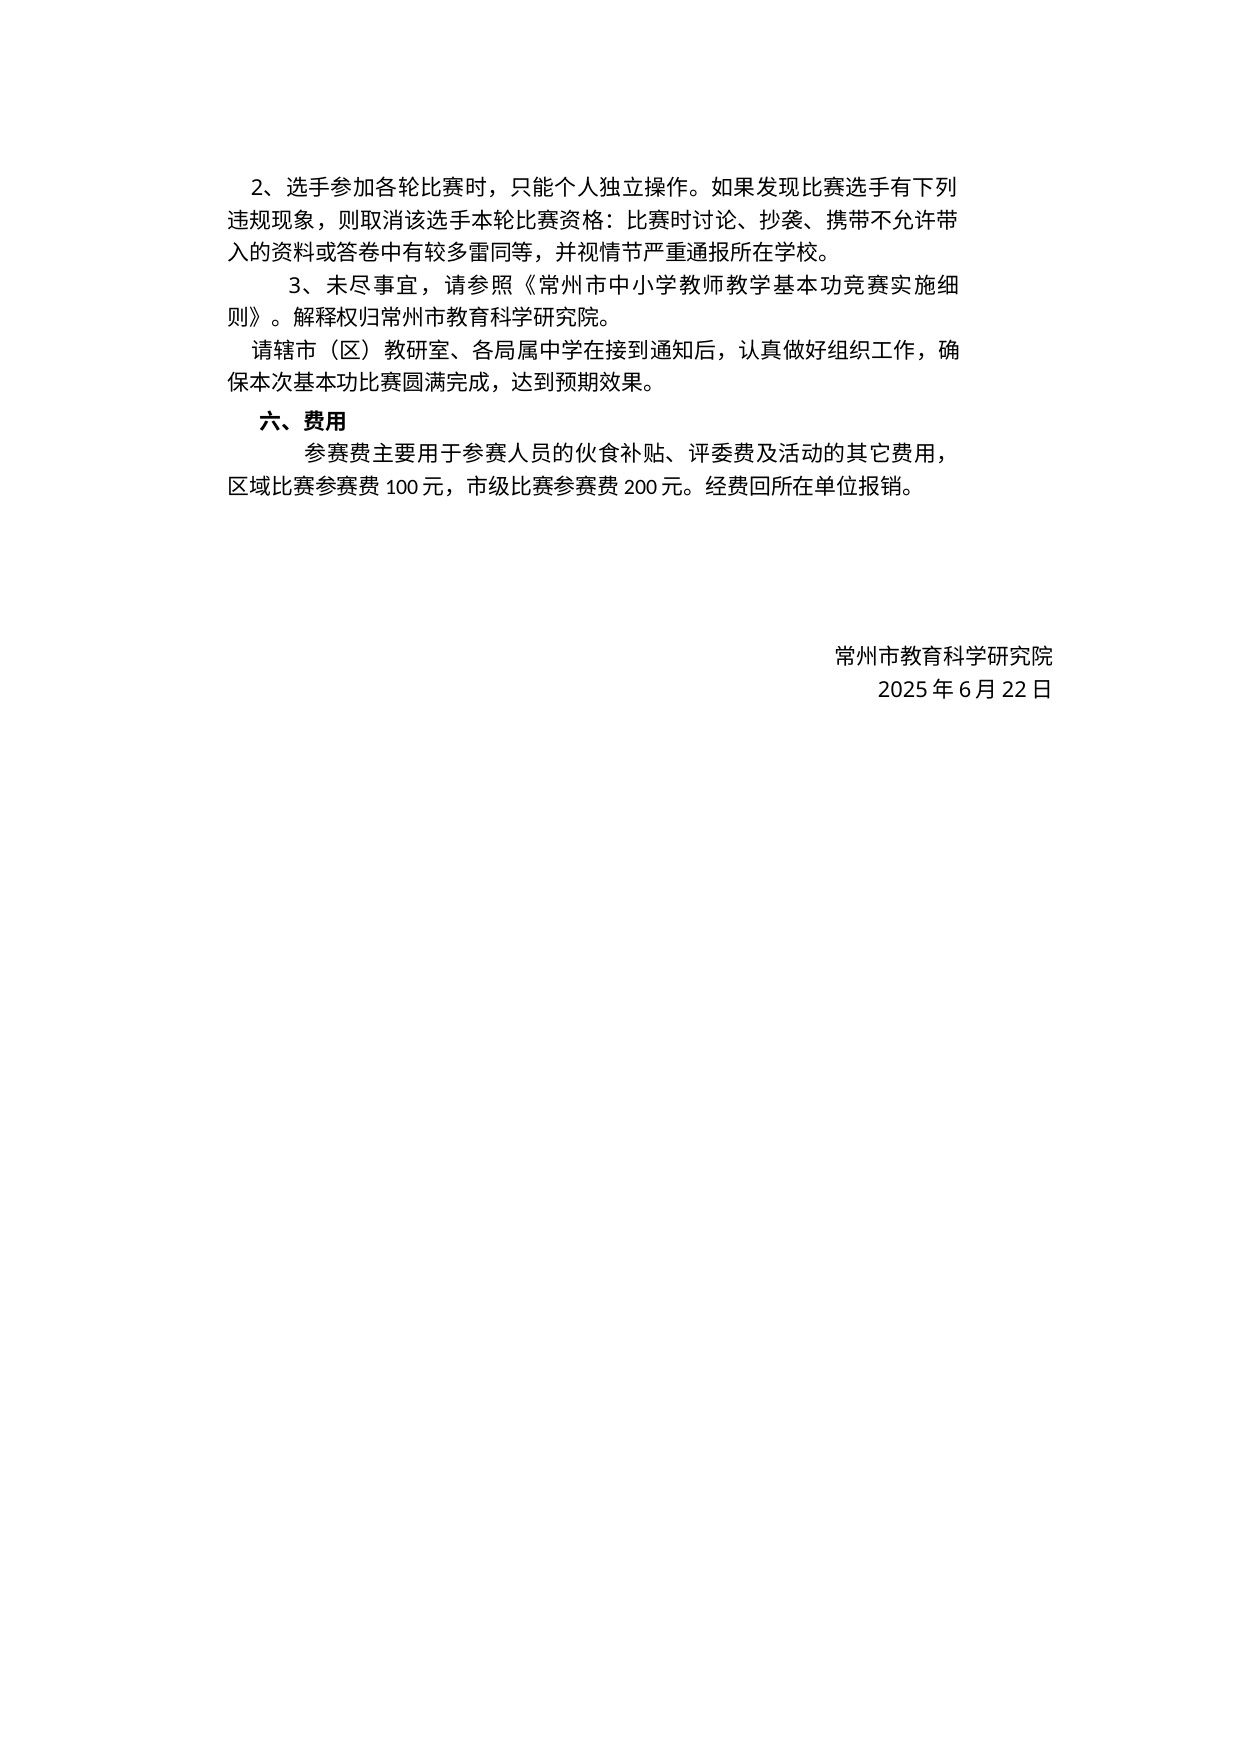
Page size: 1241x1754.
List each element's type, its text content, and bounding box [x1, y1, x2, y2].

text 常州市教育科学研究院 2025年6月22日 [187, 639, 1053, 704]
table_header [178, 162, 1009, 639]
